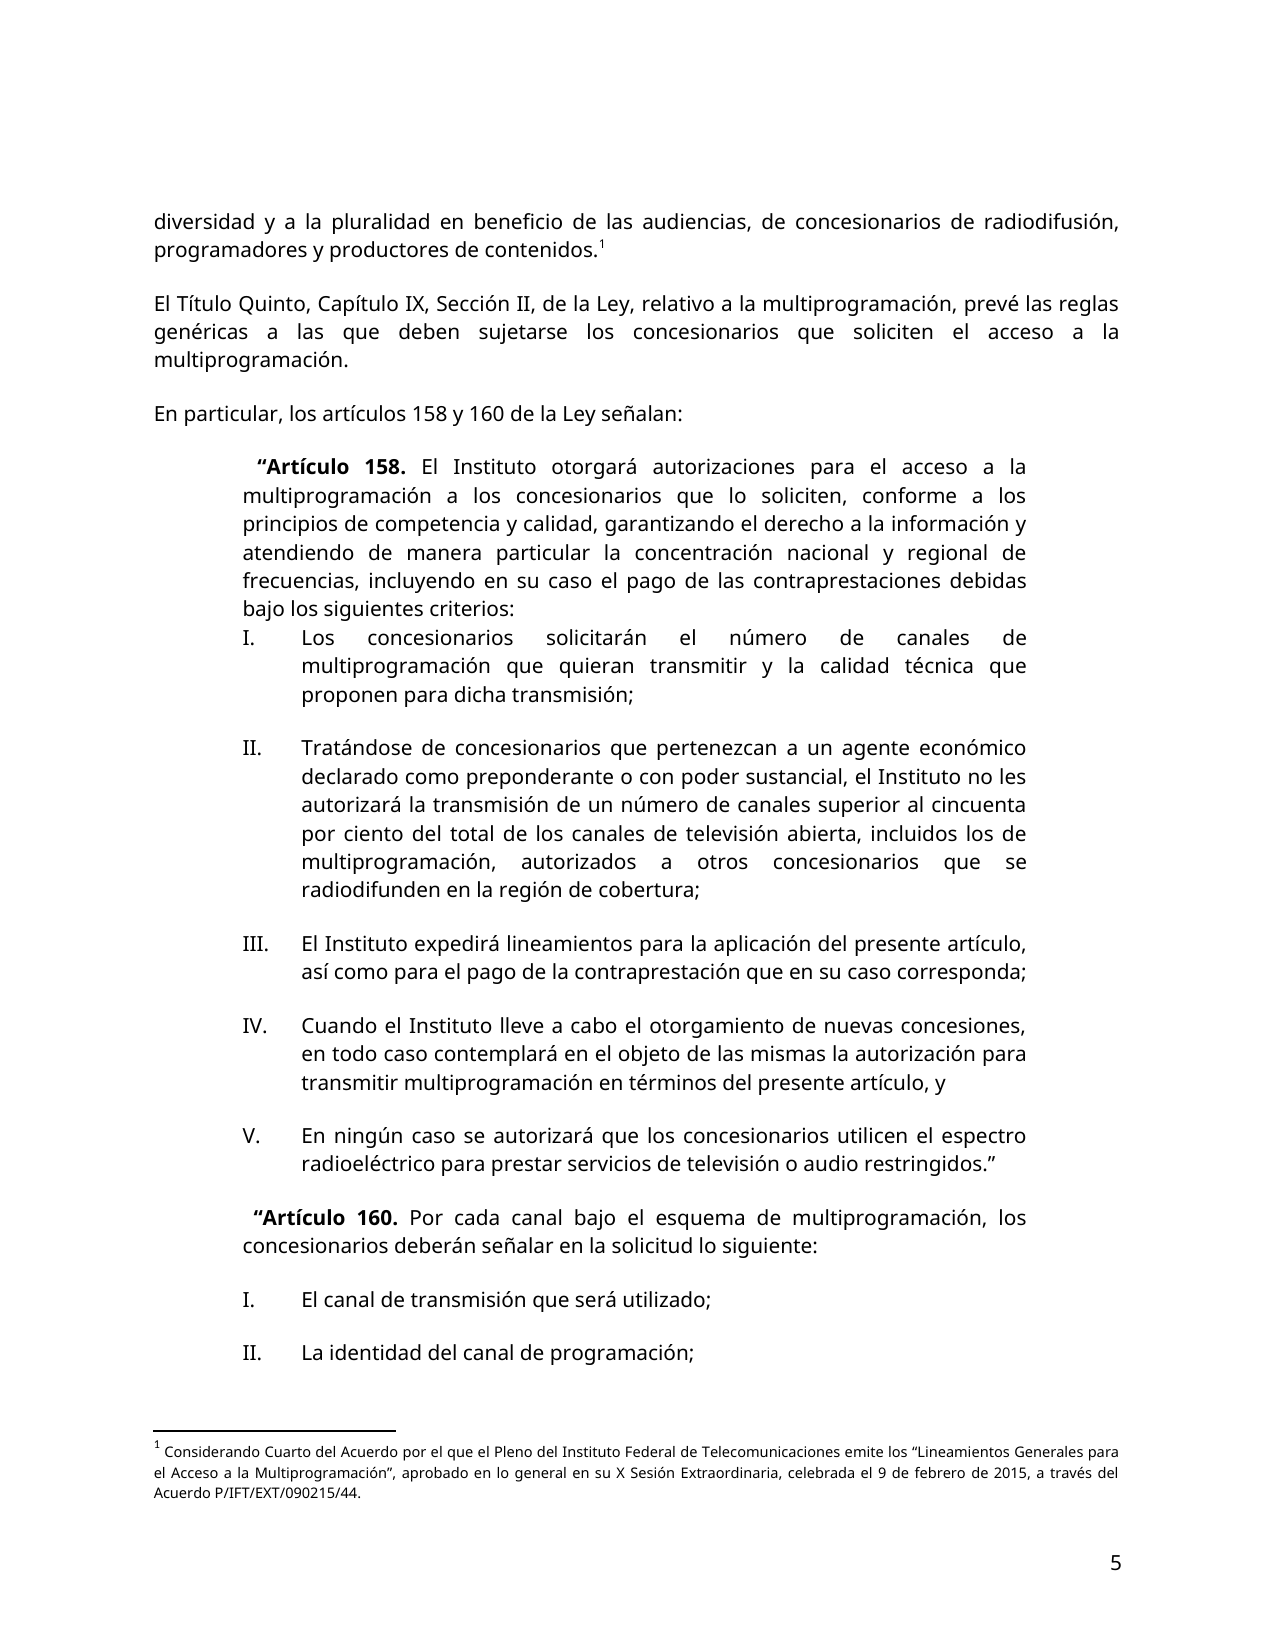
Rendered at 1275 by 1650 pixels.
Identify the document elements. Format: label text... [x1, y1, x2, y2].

text “Artículo 160. Por cada canal bajo el esquema de multiprogramación, los concesionarios deberán señalar en la solicitud lo siguiente: [242, 1203, 1027, 1260]
list Los concesionarios solicitarán el número de canales de multiprogramación que quieran transmitir y la calidad técnica que proponen para dicha transmisión; [242, 623, 1027, 708]
text En particular, los artículos 158 y 160 de la Ley señalan: [153, 399, 1121, 427]
text “Artículo 158. El Instituto otorgará autorizaciones para el acceso a la multiprogramación a los concesionarios que lo soliciten, conforme a los principios de competencia y calidad, garantizando el derecho a la información y atendiendo de manera particular la concentración nacional y regional de frecuencias, incluyendo en su caso el pago de las contraprestaciones debidas bajo los siguientes criterios: [242, 452, 1027, 623]
list Cuando el Instituto lleve a cabo el otorgamiento de nuevas concesiones, en todo caso contemplará en el objeto de las mismas la autorización para transmitir multiprogramación en términos del presente artículo, y [242, 1011, 1027, 1096]
list El canal de transmisión que será utilizado; [242, 1285, 1027, 1313]
list La identidad del canal de programación; [242, 1338, 1027, 1367]
list El Instituto expedirá lineamientos para la aplicación del presente artículo, así como para el pago de la contraprestación que en su caso corresponda; [242, 929, 1027, 986]
list Tratándose de concesionarios que pertenezcan a un agente económico declarado como preponderante o con poder sustancial, el Instituto no les autorizará la transmisión de un número de canales superior al cincuenta por ciento del total de los canales de televisión abierta, incluidos los de multiprogramación, autorizados a otros concesionarios que se radiodifunden en la región de cobertura; [242, 733, 1027, 904]
list En ningún caso se autorizará que los concesionarios utilicen el espectro radioeléctrico para prestar servicios de televisión o audio restringidos.” [242, 1121, 1027, 1178]
text El Título Quinto, Capítulo IX, Sección II, de la Ley, relativo a la multiprogramación, prevé las reglas genéricas a las que deben sujetarse los concesionarios que soliciten el acceso a la multiprogramación. [153, 289, 1121, 374]
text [153, 207, 1121, 264]
